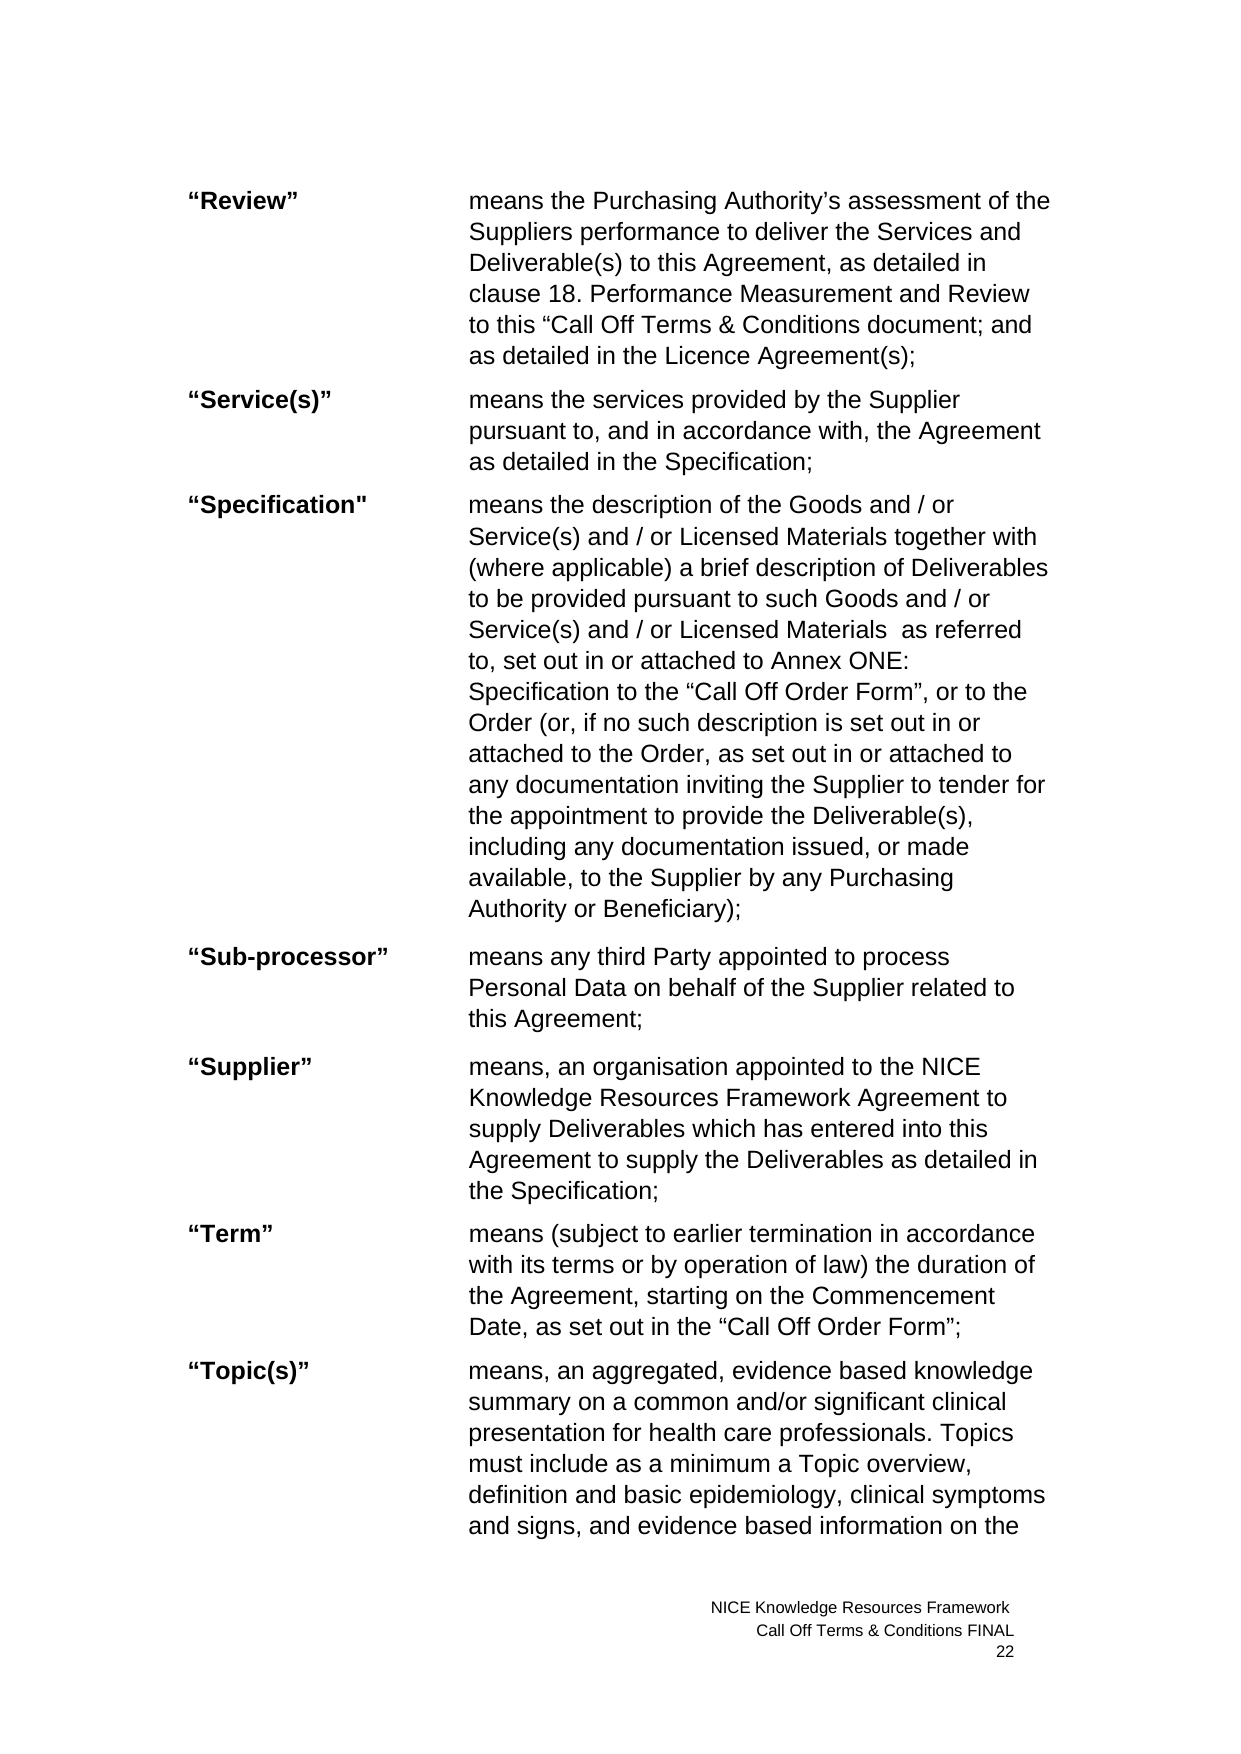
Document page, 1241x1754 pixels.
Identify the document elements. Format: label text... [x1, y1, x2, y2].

text “Term” means (subject to earlier termination in accordance with its terms or by operation of law) the duration of the Agreement, starting on the Commencement Date, as set out in the “Call Off Order Form”; [187, 1219, 1053, 1341]
text “Supplier” means, an organisation appointed to the NICE Knowledge Resources Framework Agreement to supply Deliverables which has entered into this Agreement to supply the Deliverables as detailed in the Specification; [187, 1051, 1053, 1204]
text “Service(s)” means the services provided by the Supplier pursuant to, and in accordance with, the Agreement as detailed in the Specification; [187, 385, 1053, 476]
text “Sub-processor” means any third Party appointed to process Personal Data on behalf of the Supplier related to this Agreement; [187, 942, 1053, 1032]
text “Review” means the Purchasing Authority’s assessment of the Suppliers performance to deliver the Services and Deliverable(s) to this Agreement, as detailed in clause 18. Performance Measurement and Review to this “Call Off Terms & Conditions document; and as detailed in the Licence Agreement(s); [187, 186, 1053, 370]
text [187, 1356, 1053, 1540]
text “Specification" means the description of the Goods and / or Service(s) and / or Licensed Materials together with (where applicable) a brief description of Deliverables to be provided pursuant to such Goods and / or Service(s) and / or Licensed Materials as referred to, set out in or attached to Annex ONE: Specification to the “Call Off Order Form”, or to the Order (or, if no such description is set out in or attached to the Order, as set out in or attached to any documentation inviting the Supplier to tender for the appointment to provide the Deliverable(s), including any documentation issued, or made available, to the Supplier by any Purchasing Authority or Beneficiary); [187, 490, 1053, 923]
